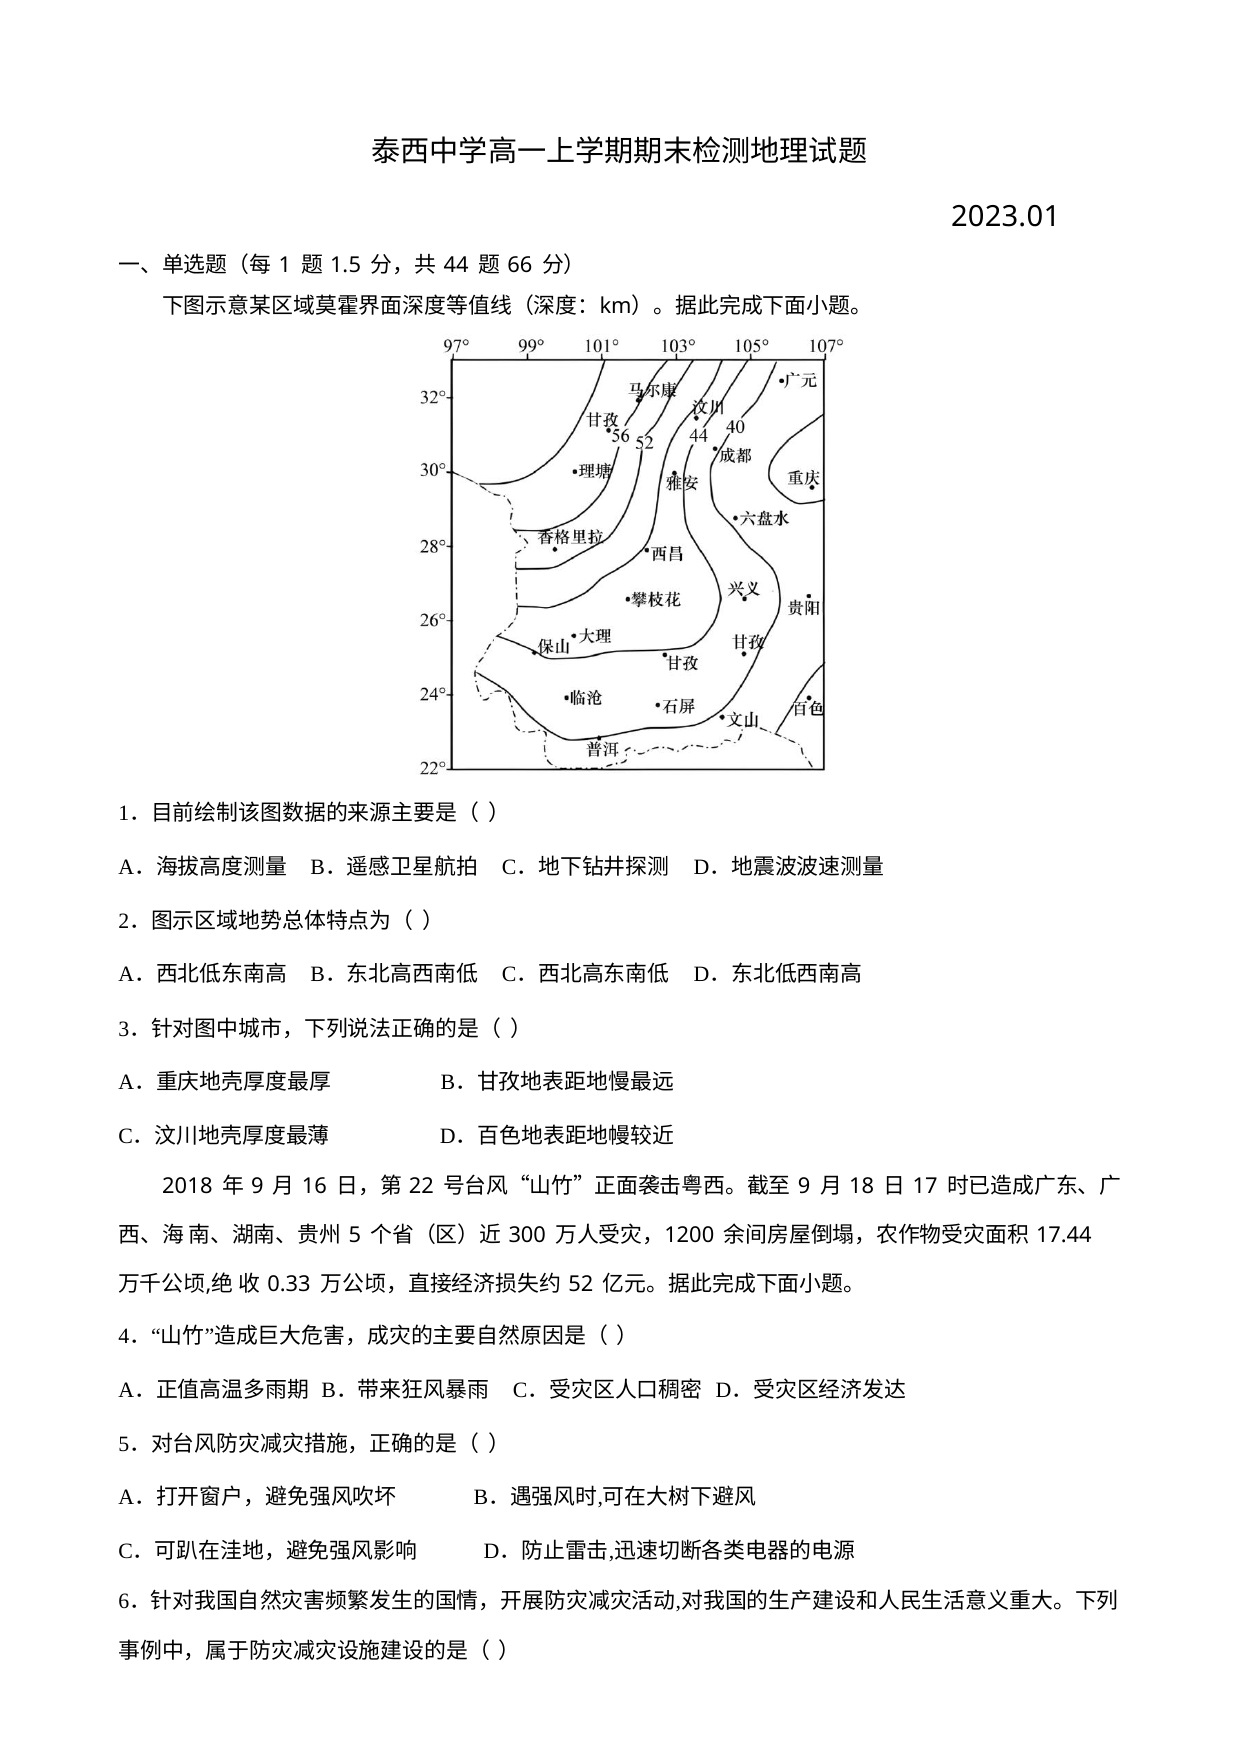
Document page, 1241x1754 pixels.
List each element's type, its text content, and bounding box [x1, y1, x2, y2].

picture [393, 334, 851, 782]
text A．西北低东南高 B．东北高西南低 C．西北高东南低 D．东北低西南高 [118, 956, 1122, 988]
text 2．图示区域地势总体特点为（ ） [118, 903, 1122, 935]
text 2023.01 [951, 197, 1122, 233]
text 1．目前绘制该图数据的来源主要是（ ） [118, 795, 1122, 827]
text 下图示意某区域莫霍界面深度等值线（深度：km）。据此完成下面小题。 [162, 291, 1122, 318]
text C．可趴在洼地，避免强风影响 D．防止雷击,迅速切断各类电器的电源 [118, 1533, 1122, 1565]
text 4．“山竹”造成巨大危害，成灾的主要自然原因是（ ） [118, 1318, 1122, 1350]
text C．汶川地壳厚度最薄 D．百色地表距地幔较近 [118, 1118, 1122, 1149]
text 5．对台风防灾减灾措施，正确的是（ ） [118, 1426, 1122, 1458]
text 3．针对图中城市，下列说法正确的是（ ） [118, 1011, 1122, 1042]
text A．海拔高度测量 B．遥感卫星航拍 C．地下钻井探测 D．地震波波速测量 [118, 849, 1122, 880]
text 6．针对我国自然灾害频繁发生的国情，开展防灾减灾活动,对我国的生产建设和人民生活意义重大。下列事例中，属于防灾减灾设施建设的是（ ） [118, 1569, 1119, 1668]
text 一、单选题（每1题1.5分，共44题66分） [118, 250, 1122, 278]
text A．正值高温多雨期 B．带来狂风暴雨 C．受灾区人口稠密 D．受灾区经济发达 [118, 1372, 1122, 1403]
text A．打开窗户，避免强风吹坏 B．遇强风时,可在大树下避风 [118, 1479, 1122, 1511]
text A．重庆地壳厚度最厚 B．甘孜地表距地慢最远 [118, 1064, 1122, 1096]
text 2018年9月16日，第22号台风“山竹”正面袭击粤西。截至9月18日17时已造成广东、广西、海 南、湖南、贵州5个省（区）近300万人受灾，1200余间房屋倒塌，农作物受灾面积17.44万千公顷,绝 收0.33万公顷，直接经济损失约52亿元。据此完成下面小题。 [118, 1154, 1122, 1301]
text 泰西中学高一上学期期末检测地理试题 [371, 132, 1122, 168]
